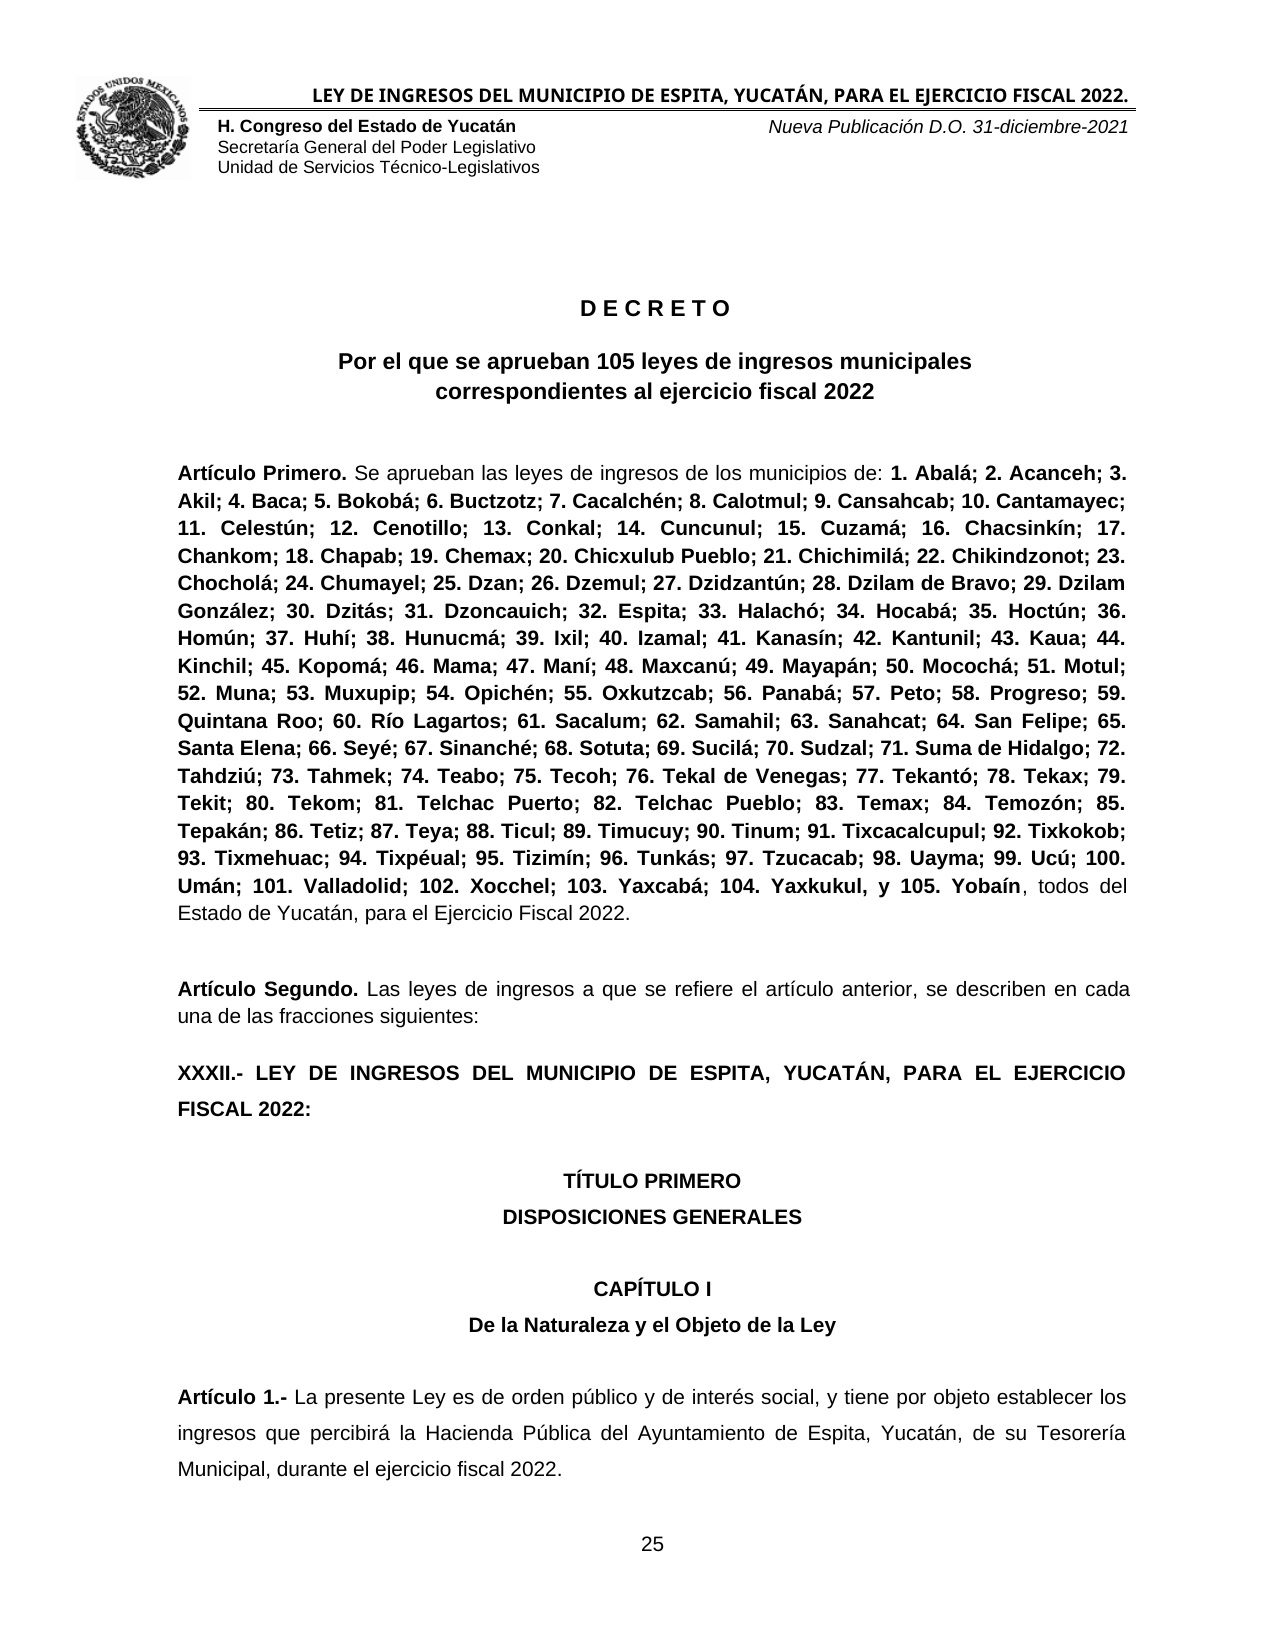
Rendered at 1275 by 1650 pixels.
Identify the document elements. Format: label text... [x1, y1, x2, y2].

text Artículo Segundo. Las leyes de ingresos a que se refiere el artículo anterior, se describen en cada una de las fracciones siguientes: [177, 977, 1132, 1028]
text Por el que se aprueban 105 leyes de ingresos municipales [177, 348, 1133, 374]
text correspondientes al ejercicio fiscal 2022 [177, 378, 1133, 404]
text Artículo Primero. Se aprueban las leyes de ingresos de los municipios de: 1. Abalá; 2. Acanceh; 3. Akil; 4. Baca; 5. Bokobá; 6. Buctzotz; 7. Cacalchén; 8. Calotmul; 9. Cansahcab; 10. Cantamayec; 11. Celestún; 12. Cenotillo; 13. Conkal; 14. Cuncunul; 15. Cuzamá; 16. Chacsinkín; 17. Chankom; 18. Chapab; 19. Chemax; 20. Chicxulub Pueblo; 21. Chichimilá; 22. Chikindzonot; 23. Chocholá; 24. Chumayel; 25. Dzan; 26. Dzemul; 27. Dzidzantún; 28. Dzilam de Bravo; 29. Dzilam González; 30. Dzitás; 31. Dzoncauich; 32. Espita; 33. Halachó; 34. Hocabá; 35. Hoctún; 36. Homún; 37. Huhí; 38. Hunucmá; 39. Ixil; 40. Izamal; 41. Kanasín; 42. Kantunil; 43. Kaua; 44. Kinchil; 45. Kopomá; 46. Mama; 47. Maní; 48. Maxcanú; 49. Mayapán; 50. Mocochá; 51. Motul; 52. Muna; 53. Muxupip; 54. Opichén; 55. Oxkutzcab; 56. Panabá; 57. Peto; 58. Progreso; 59. Quintana Roo; 60. Río Lagartos; 61. Sacalum; 62. Samahil; 63. Sanahcat; 64. San Felipe; 65. Santa Elena; 66. Seyé; 67. Sinanché; 68. Sotuta; 69. Sucilá; 70. Sudzal; 71. Suma de Hidalgo; 72. Tahdziú; 73. Tahmek; 74. Teabo; 75. Tecoh; 76. Tekal de Venegas; 77. Tekantó; 78. Tekax; 79. Tekit; 80. Tekom; 81. Telchac Puerto; 82. Telchac Pueblo; 83. Temax; 84. Temozón; 85. Tepakán; 86. Tetiz; 87. Teya; 88. Ticul; 89. Timucuy; 90. Tinum; 91. Tixcacalcupul; 92. Tixkokob; 93. Tixmehuac; 94. Tixpéual; 95. Tizimín; 96. Tunkás; 97. Tzucacab; 98. Uayma; 99. Ucú; 100. Umán; 101. Valladolid; 102. Xocchel; 103. Yaxcabá; 104. Yaxkukul, y 105. Yobaín, todos del Estado de Yucatán, para el Ejercicio Fiscal 2022. [177, 461, 1127, 925]
text XXXII.- LEY DE INGRESOS DEL MUNICIPIO DE ESPITA, YUCATÁN, PARA EL EJERCICIO FISCAL 2022: [177, 1061, 1127, 1121]
text Artículo 1.- La presente Ley es de orden público y de interés social, y tiene por objeto establecer los ingresos que percibirá la Hacienda Pública del Ayuntamiento de Espita, Yucatán, de su Tesorería Municipal, durante el ejercicio fiscal 2022. [177, 1385, 1127, 1481]
text DISPOSICIONES GENERALES [177, 1205, 1127, 1229]
text CAPÍTULO I [177, 1277, 1127, 1301]
text D E C R E T O [177, 295, 1133, 322]
text TÍTULO PRIMERO [177, 1169, 1127, 1193]
text De la Naturaleza y el Objeto de la Ley [177, 1313, 1127, 1337]
